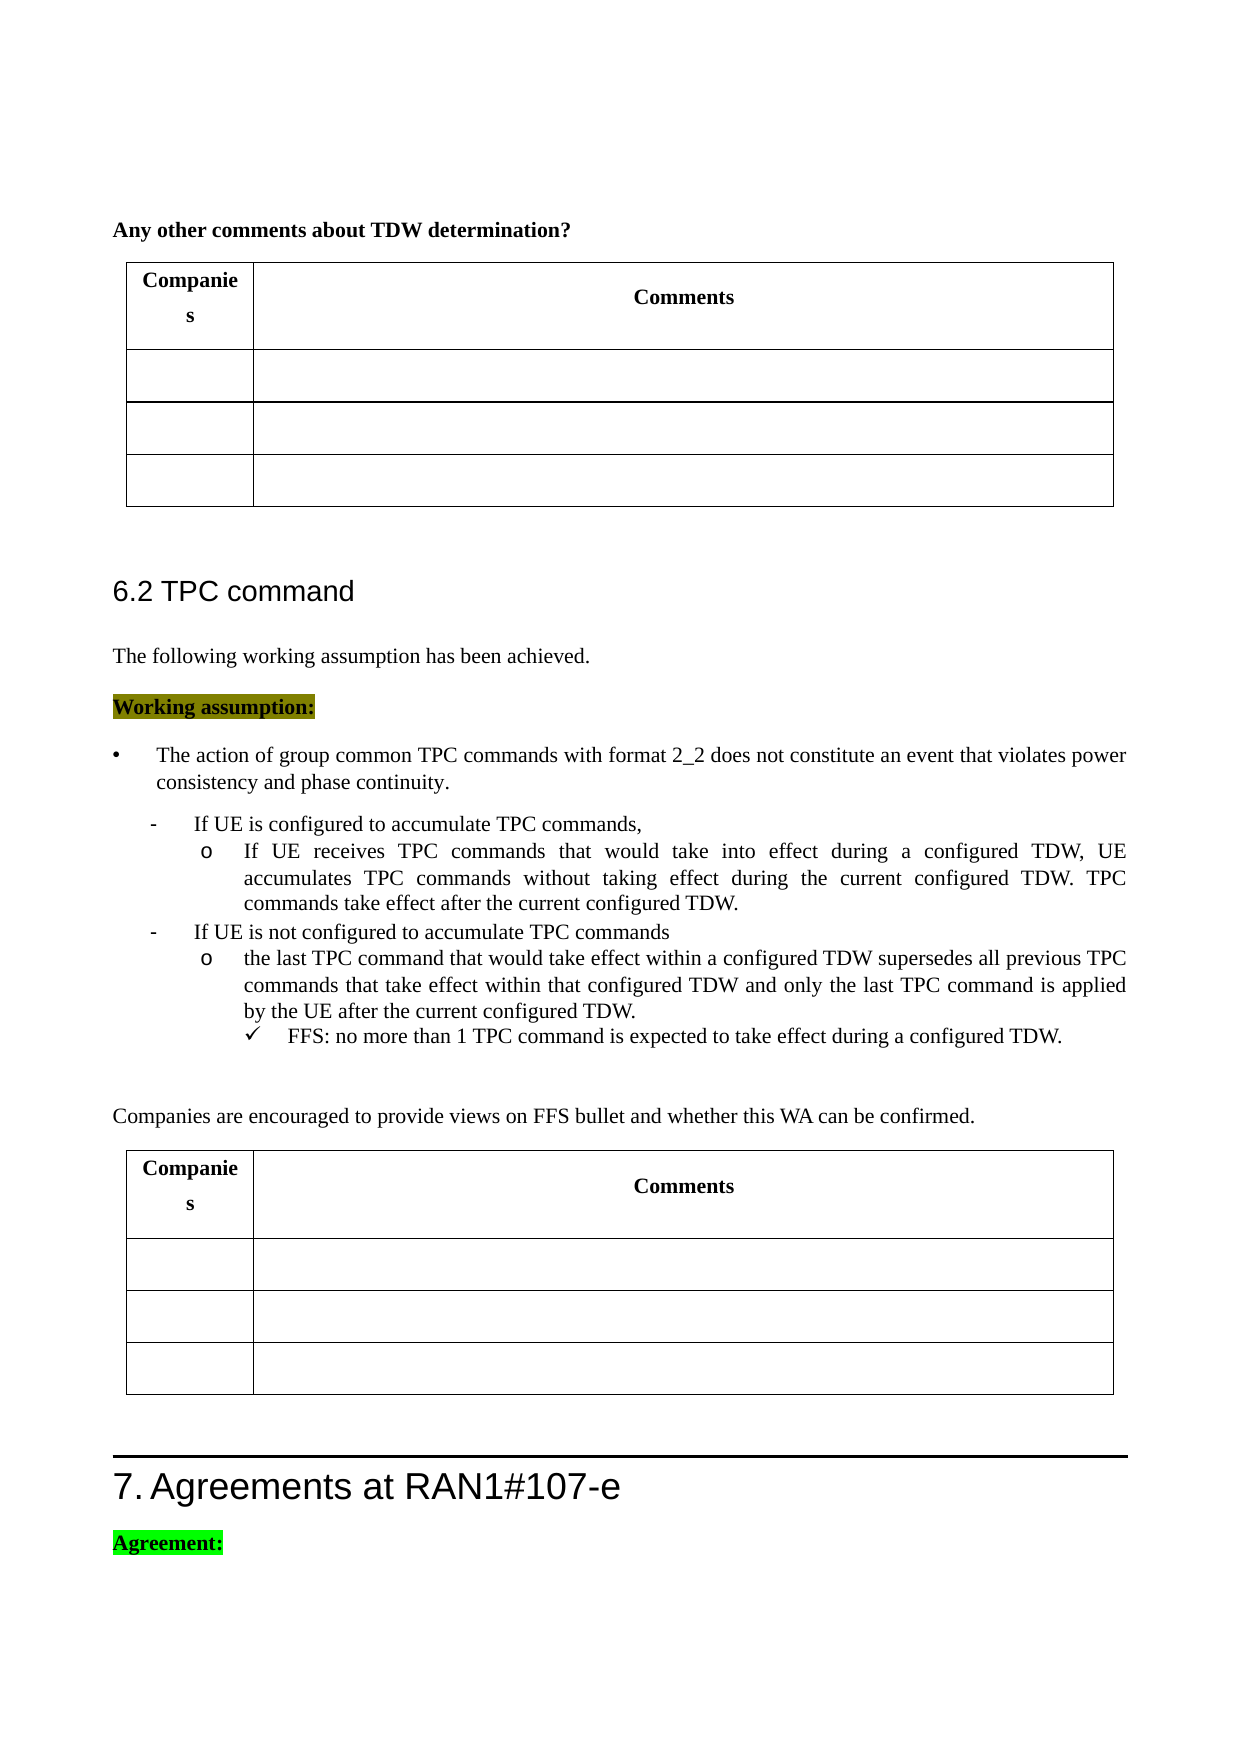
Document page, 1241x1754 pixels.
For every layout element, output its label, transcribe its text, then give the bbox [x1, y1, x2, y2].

text The following working assumption has been achieved. [112, 639, 1128, 672]
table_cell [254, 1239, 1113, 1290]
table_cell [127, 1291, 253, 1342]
list the last TPC command that would take effect within a configured TDW supersedes all previous TPC commands that take effect within that configured TDW and only the last TPC command is applied by the UE after the current configured TDW. [200, 945, 1128, 1023]
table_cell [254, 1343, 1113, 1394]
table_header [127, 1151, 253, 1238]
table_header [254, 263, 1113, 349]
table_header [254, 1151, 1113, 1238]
text Agreement: [112, 1526, 1128, 1558]
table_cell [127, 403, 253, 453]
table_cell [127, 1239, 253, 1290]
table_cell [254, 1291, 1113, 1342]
subtitle Any other comments about TDW determination? [112, 213, 1128, 246]
list Agreements at RAN1#107-e [112, 1456, 1128, 1507]
list FFS: no more than 1 TPC command is expected to take effect during a configured TDW. [244, 1023, 1128, 1048]
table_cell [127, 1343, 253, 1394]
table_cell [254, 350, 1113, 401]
list If UE is not configured to accumulate TPC commands [150, 916, 1128, 945]
list The action of group common TPC commands with format 2_2 does not constitute an event that violates power consistency and phase continuity. [112, 742, 1128, 794]
subtitle 6.2 TPC command [112, 558, 1128, 623]
list If UE is configured to accumulate TPC commands, [150, 808, 1128, 838]
text Companies are encouraged to provide views on FFS bullet and whether this WA can be confirmed. [112, 1099, 1128, 1132]
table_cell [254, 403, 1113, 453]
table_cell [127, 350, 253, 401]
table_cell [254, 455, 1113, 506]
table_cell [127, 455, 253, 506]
list If UE receives TPC commands that would take into effect during a configured TDW, UE accumulates TPC commands without taking effect during the current configured TDW. TPC commands take effect after the current configured TDW. [200, 838, 1128, 916]
text Working assumption: [112, 690, 1128, 723]
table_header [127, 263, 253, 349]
